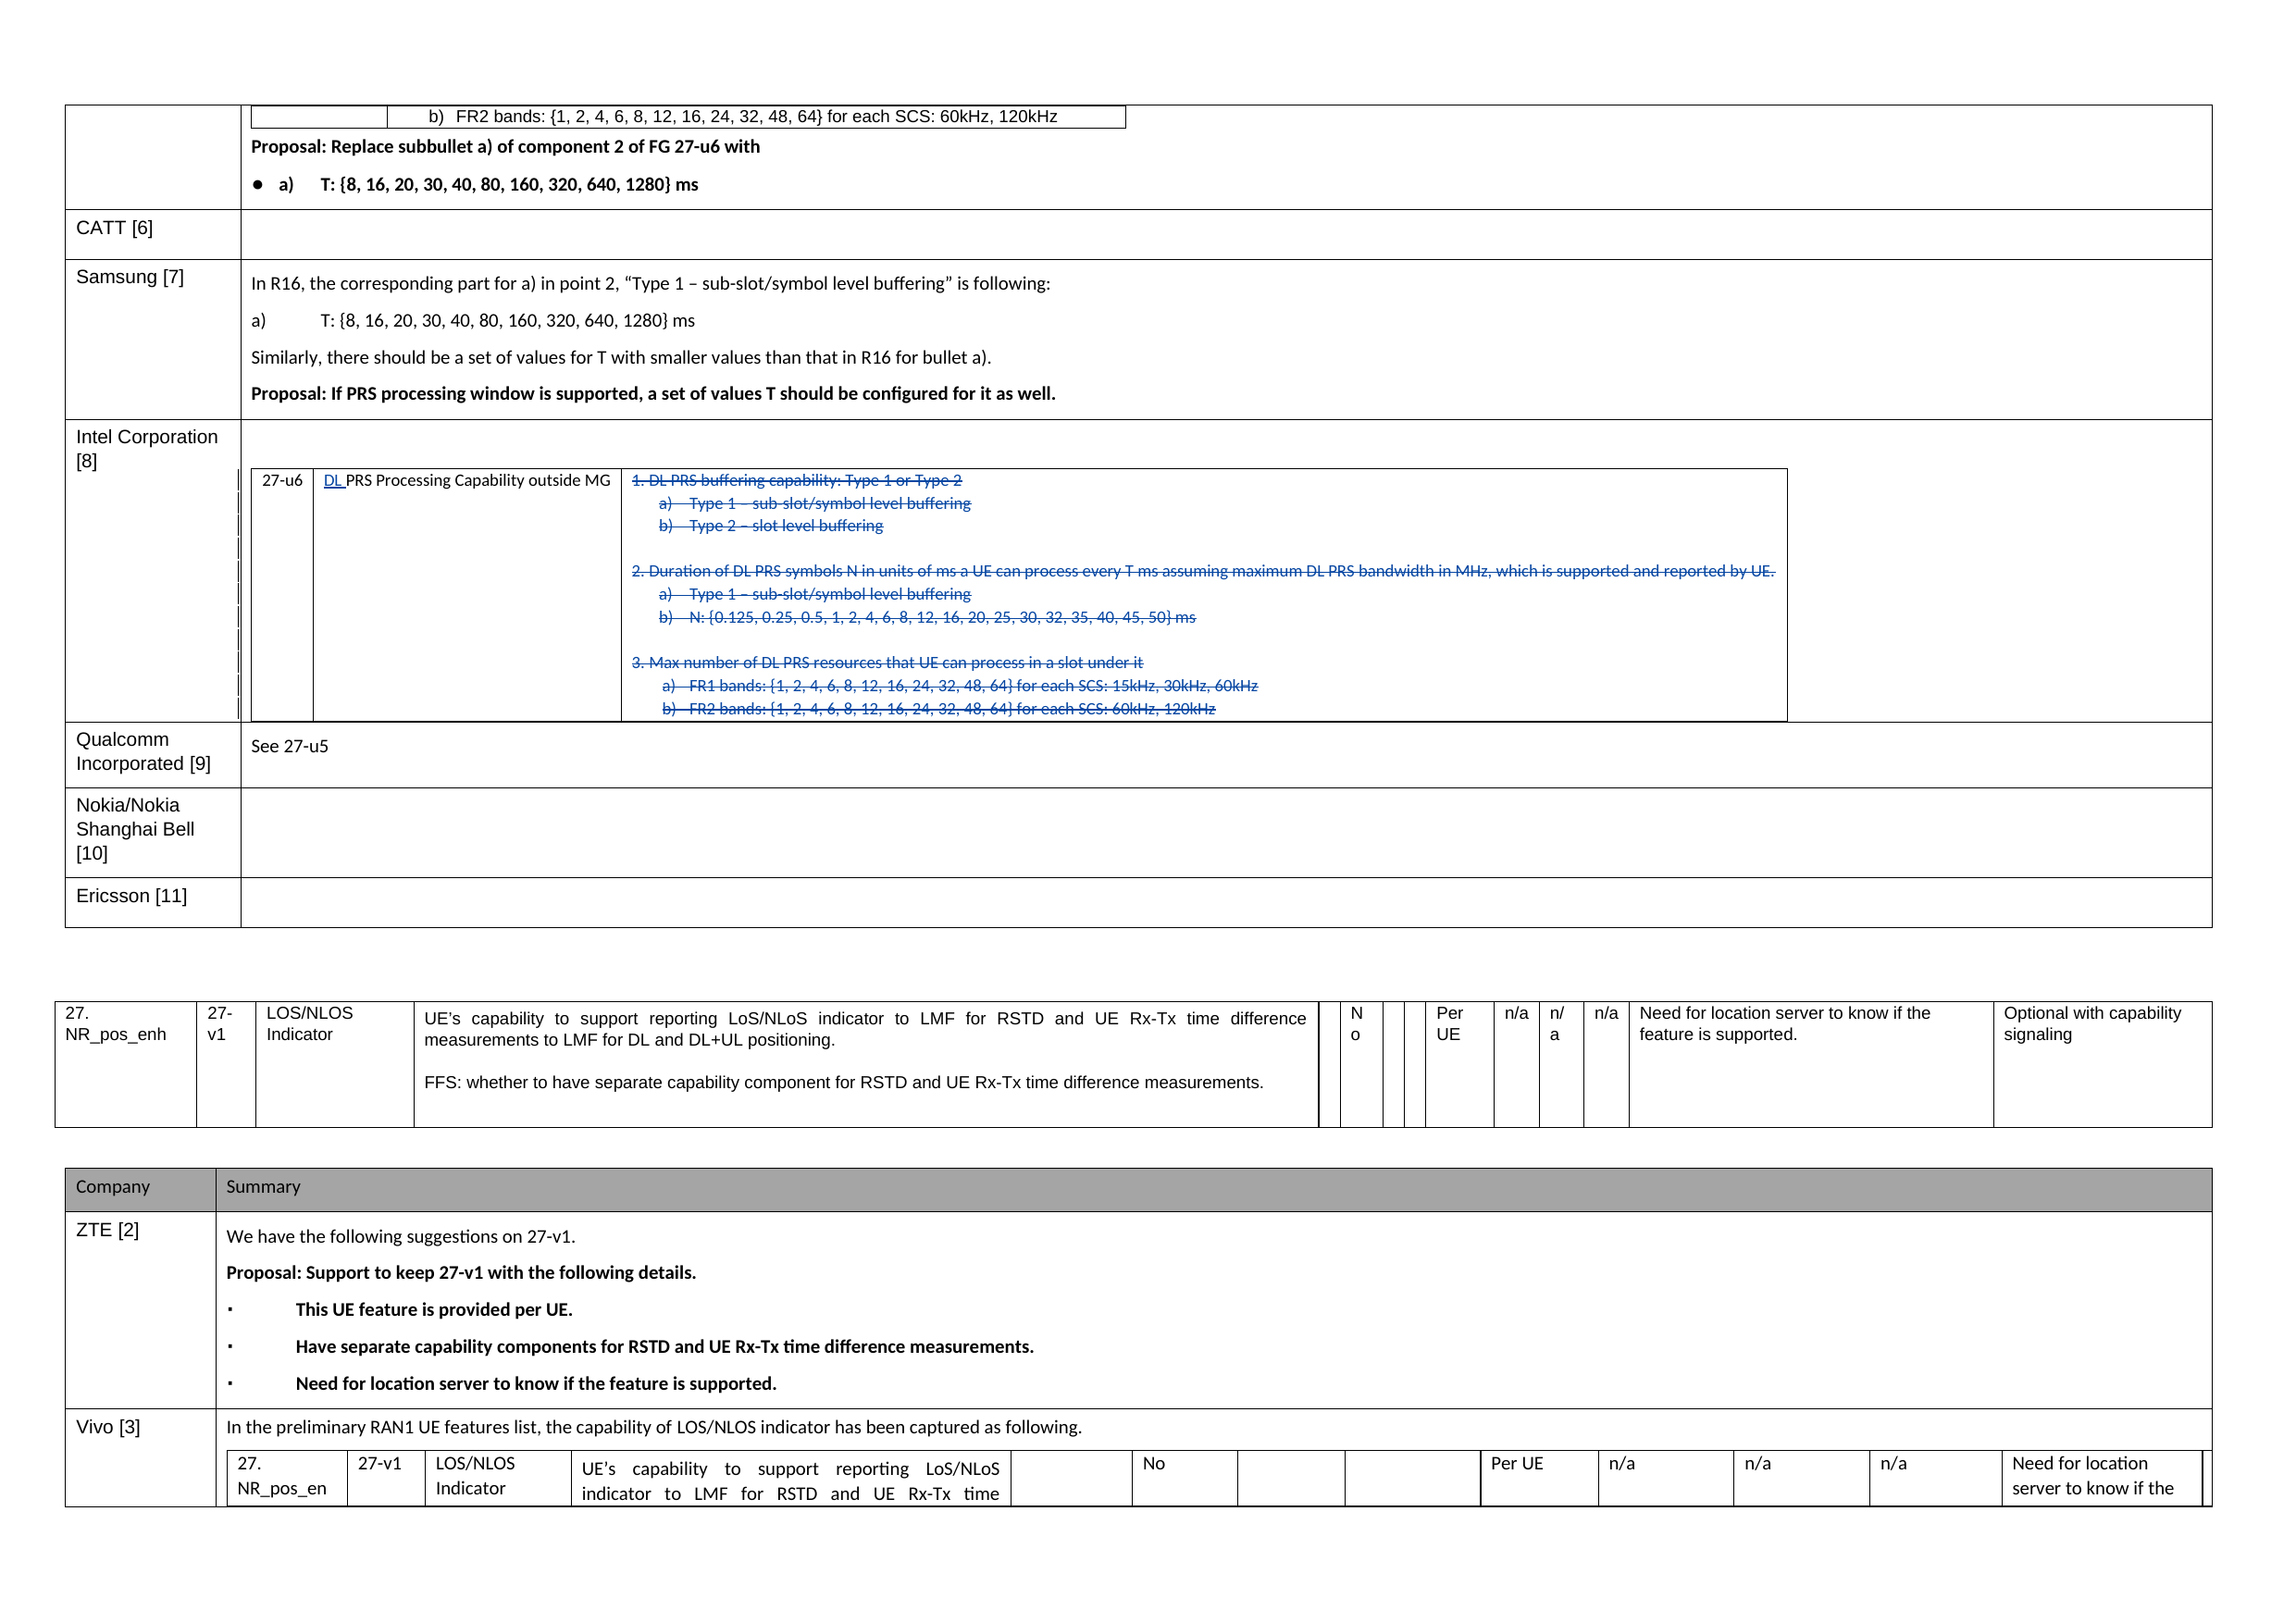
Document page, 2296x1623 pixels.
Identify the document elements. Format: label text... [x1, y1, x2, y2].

table_header n/a [1584, 1002, 1629, 1127]
table_header Need for location server to know if the feature is supported. [1630, 1002, 1993, 1127]
table_header Summary [217, 1169, 2212, 1211]
table_header n/a [1540, 1002, 1583, 1127]
table_header [1320, 1002, 1340, 1127]
table_cell [242, 788, 2212, 877]
table_cell [242, 210, 2212, 258]
table_cell In R16, the corresponding part for a) in point 2, “Type 1 – sub-slot/symbol level buffering” is following: a) T: {8, 16, 20, 30, 40, 80, 160, 320, 640, 1280} ms Similarly, there should be a set of values for T with smaller values than that in R16 for bullet a). Proposal: If PRS processing window is supported, a set of values T should be configured for it as well. [242, 260, 2212, 418]
table_cell Vivo [3] [66, 1409, 216, 1506]
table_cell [217, 1409, 2212, 1506]
table_header [1384, 1002, 1404, 1127]
table_header Company [66, 1169, 216, 1211]
table_cell Intel Corporation [8] [66, 420, 241, 721]
table_cell CATT [6] [66, 210, 241, 258]
table_header Per UE [1426, 1002, 1494, 1127]
table_cell [242, 420, 2212, 721]
table_header [1405, 1002, 1425, 1127]
table_header n/a [1495, 1002, 1539, 1127]
table_cell Ericsson [11] [66, 878, 241, 927]
table_header 27-v1 [197, 1002, 255, 1127]
table_cell We have the following suggestions on 27-v1. Proposal: Support to keep 27-v1 with the following details. ∙ This UE feature is provided per UE. ∙ Have separate capability components for RSTD and UE Rx-Tx time difference measurements. ∙ Need for location server to know if the feature is supported. [217, 1212, 2212, 1408]
table_cell ZTE [2] [66, 1212, 216, 1408]
table_cell Nokia/Nokia Shanghai Bell [10] [66, 788, 241, 877]
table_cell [66, 105, 241, 209]
table_cell Samsung [7] [66, 260, 241, 418]
table_cell Qualcomm Incorporated [9] [66, 723, 241, 787]
table_header LOS/NLOS Indicator [256, 1002, 414, 1127]
table_cell See 27-u5 [242, 723, 2212, 787]
table_header No [1341, 1002, 1383, 1127]
table_header Optional with capability signaling [1994, 1002, 2212, 1127]
table_header UE’s capability to support reporting LoS/NLoS indicator to LMF for RSTD and UE Rx-Tx time difference measurements to LMF for DL and DL+UL positioning. FFS: whether to have separate capability component for RSTD and UE Rx-Tx time difference measurements. [415, 1002, 1318, 1127]
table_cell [242, 105, 2212, 209]
table_cell [242, 878, 2212, 927]
table_header 27. NR_pos_enh [56, 1002, 196, 1127]
